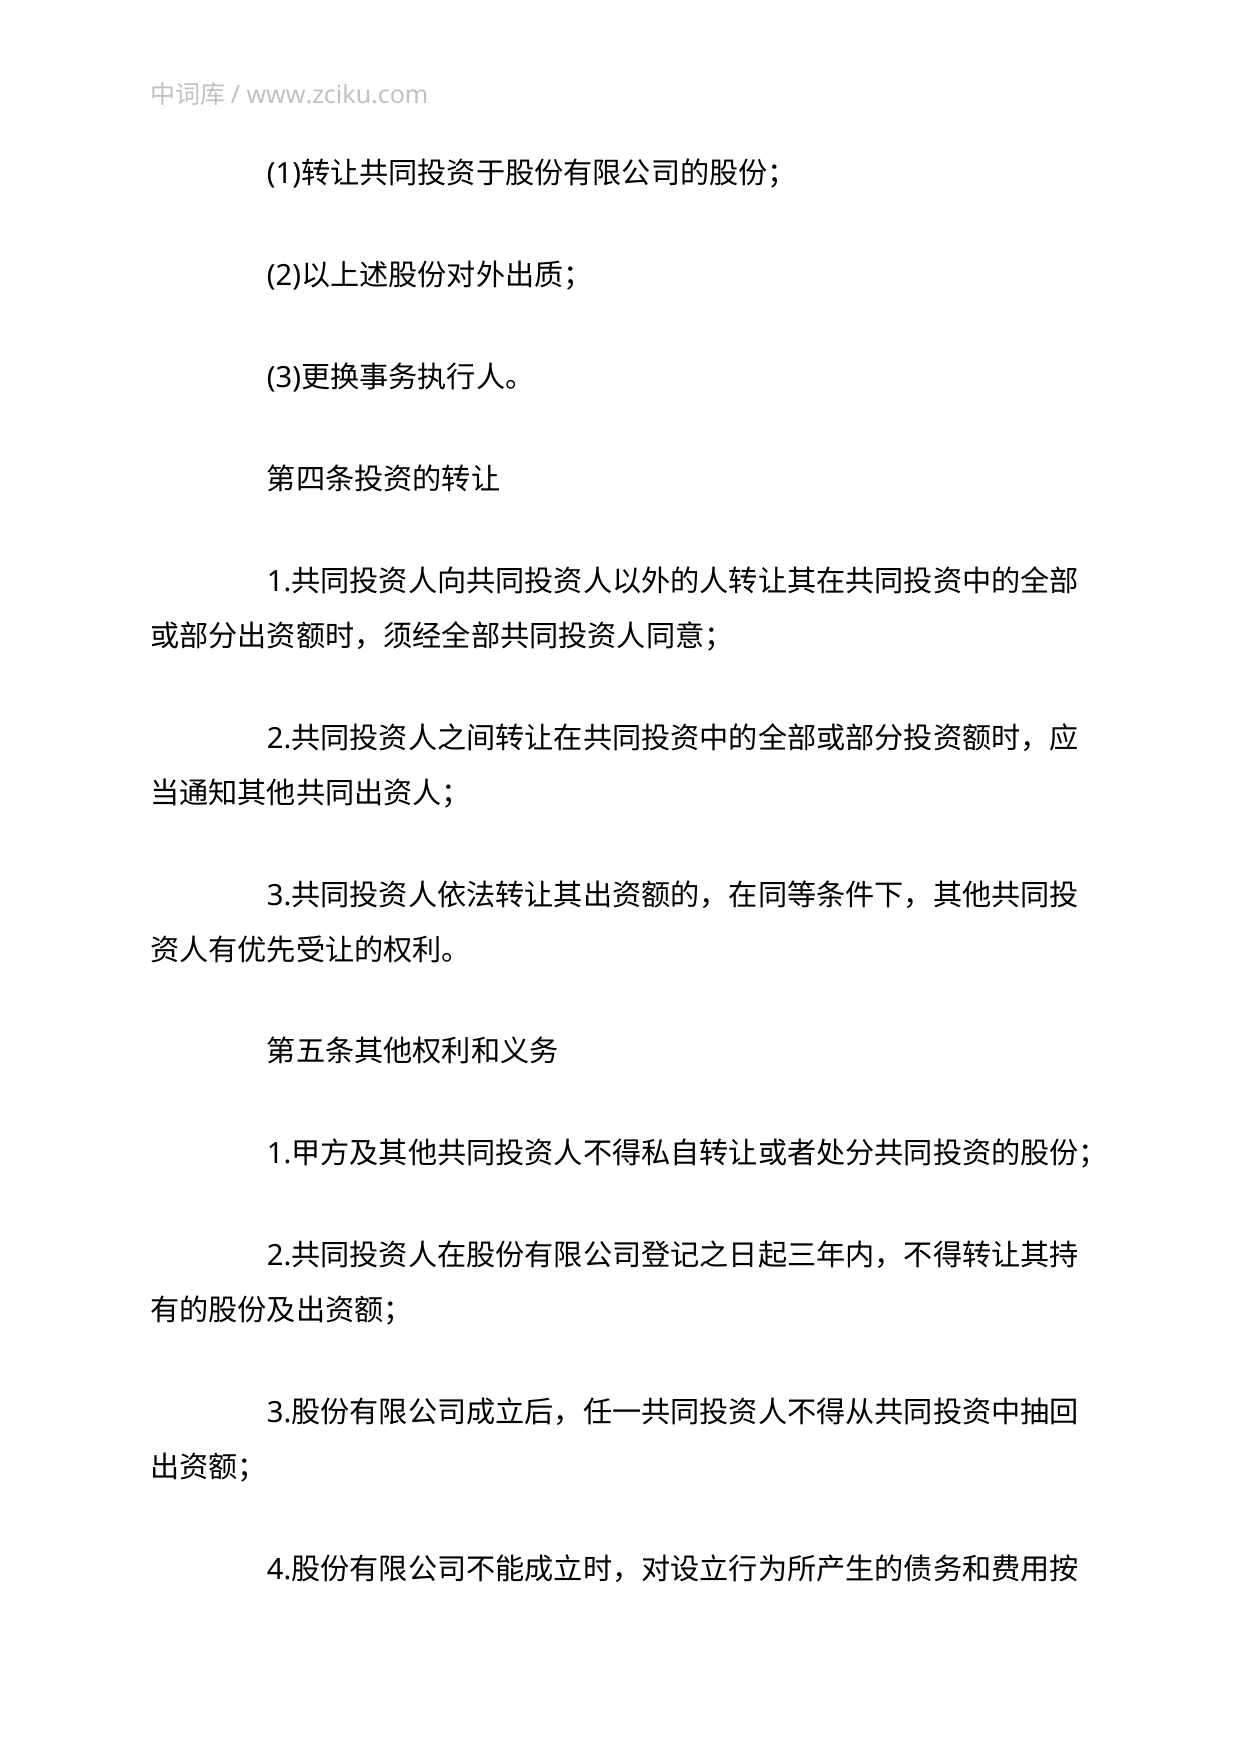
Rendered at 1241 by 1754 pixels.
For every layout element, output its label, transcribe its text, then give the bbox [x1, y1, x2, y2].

text (1)转让共同投资于股份有限公司的股份； [150, 150, 1090, 192]
text 2.共同投资人之间转让在共同投资中的全部或部分投资额时，应当通知其他共同出资人； [150, 714, 1090, 812]
text 1.共同投资人向共同投资人以外的人转让其在共同投资中的全部或部分出资额时，须经全部共同投资人同意； [150, 558, 1090, 655]
text (3)更换事务执行人。 [150, 354, 1090, 396]
text 第四条投资的转让 [150, 456, 1090, 498]
text 3.共同投资人依法转让其出资额的，在同等条件下，其他共同投资人有优先受让的权利。 [150, 871, 1090, 968]
text 2.共同投资人在股份有限公司登记之日起三年内，不得转让其持有的股份及出资额； [150, 1232, 1090, 1329]
text (2)以上述股份对外出质； [150, 252, 1090, 294]
text 第五条其他权利和义务 [150, 1028, 1090, 1070]
text 3.股份有限公司成立后，任一共同投资人不得从共同投资中抽回出资额； [150, 1388, 1090, 1486]
text 1.甲方及其他共同投资人不得私自转让或者处分共同投资的股份； [150, 1130, 1090, 1172]
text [150, 1545, 1090, 1588]
